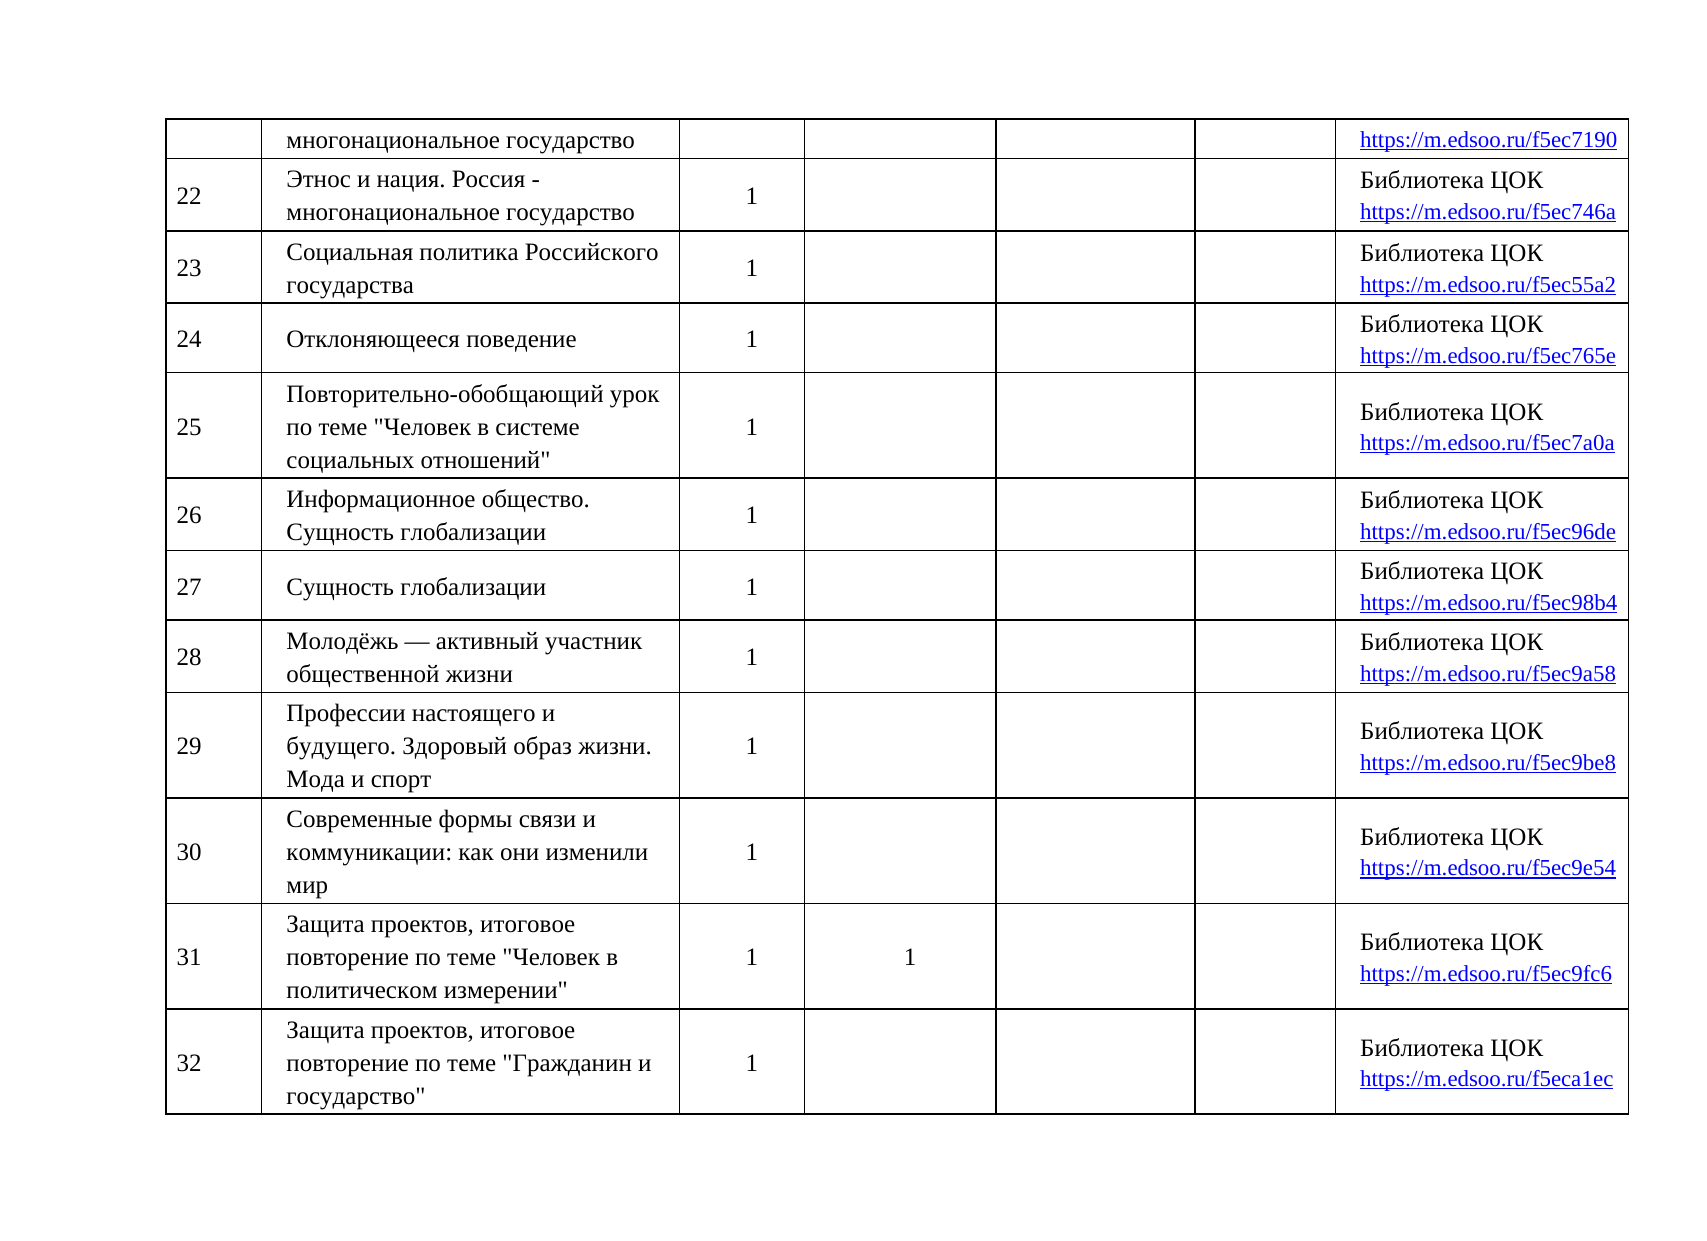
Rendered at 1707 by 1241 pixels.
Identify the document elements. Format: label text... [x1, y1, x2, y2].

table_cell [805, 373, 995, 477]
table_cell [1336, 120, 1628, 157]
table_cell Современные формы связи и коммуникации: как они изменили мир [262, 799, 679, 902]
table_cell Социальная политика Российского государства [262, 232, 679, 302]
table_cell Библиотека ЦОК https://m.edsoo.ru/f5ec765e [1336, 304, 1628, 372]
table_cell Отклоняющееся поведение [262, 304, 679, 372]
table_cell 1 [680, 232, 804, 302]
table_cell Библиотека ЦОК https://m.edsoo.ru/f5ec96de [1336, 479, 1628, 550]
table_cell [1196, 304, 1335, 372]
table_cell 31 [167, 904, 261, 1008]
table_cell Повторительно-обобщающий урок по теме "Человек в системе социальных отношений" [262, 373, 679, 477]
table_cell 27 [167, 551, 261, 619]
table_cell Библиотека ЦОК https://m.edsoo.ru/f5ec9a58 [1336, 621, 1628, 692]
table_cell Молодёжь — активный участник общественной жизни [262, 621, 679, 692]
table_cell 1 [680, 799, 804, 902]
table_cell Библиотека ЦОК https://m.edsoo.ru/f5ec746a [1336, 159, 1628, 230]
table_cell 22 [167, 159, 261, 230]
table_cell 28 [167, 621, 261, 692]
table_cell 1 [680, 551, 804, 619]
table_cell Профессии настоящего и будущего. Здоровый образ жизни. Мода и спорт [262, 693, 679, 797]
table_cell Библиотека ЦОК https://m.edsoo.ru/f5ec98b4 [1336, 551, 1628, 619]
table_cell 1 [680, 304, 804, 372]
table_cell [1196, 120, 1335, 157]
table_cell 1 [805, 904, 995, 1008]
table_cell 1 [680, 1010, 804, 1113]
table_cell Защита проектов, итоговое повторение по теме "Человек в политическом измерении" [262, 904, 679, 1008]
table_cell [1196, 373, 1335, 477]
table_cell 1 [680, 373, 804, 477]
table_cell 1 [680, 904, 804, 1008]
table_cell 1 [680, 479, 804, 550]
table_cell [997, 373, 1194, 477]
table_cell [997, 551, 1194, 619]
table_cell [997, 799, 1194, 902]
table_cell [805, 120, 995, 157]
table_cell 1 [680, 120, 804, 157]
table_cell Библиотека ЦОК https://m.edsoo.ru/f5ec9e54 [1336, 799, 1628, 902]
table_cell 1 [680, 693, 804, 797]
table_cell Библиотека ЦОК https://m.edsoo.ru/f5ec9be8 [1336, 693, 1628, 797]
table_cell Сущность глобализации [262, 551, 679, 619]
table_cell [805, 1010, 995, 1113]
table_cell Защита проектов, итоговое повторение по теме "Гражданин и государство" [262, 1010, 679, 1113]
table_cell [1196, 232, 1335, 302]
table_cell 1 [680, 621, 804, 692]
table_cell [805, 304, 995, 372]
table_cell [997, 232, 1194, 302]
table_cell [997, 120, 1194, 157]
table_cell [1196, 1010, 1335, 1113]
table_cell [997, 904, 1194, 1008]
table_cell 24 [167, 304, 261, 372]
table_cell 26 [167, 479, 261, 550]
table_cell Библиотека ЦОК https://m.edsoo.ru/f5ec55a2 [1336, 232, 1628, 302]
table_cell [805, 551, 995, 619]
table_cell [997, 693, 1194, 797]
table_cell [805, 621, 995, 692]
table_cell [997, 1010, 1194, 1113]
table_cell 21 [167, 120, 261, 157]
table_cell [1196, 551, 1335, 619]
table_cell Библиотека ЦОК https://m.edsoo.ru/f5eca1ec [1336, 1010, 1628, 1113]
table_cell Информационное общество. Сущность глобализации [262, 479, 679, 550]
table_cell [997, 159, 1194, 230]
table_cell 25 [167, 373, 261, 477]
table_cell [805, 479, 995, 550]
table_cell [997, 479, 1194, 550]
table_cell 1 [680, 159, 804, 230]
table_cell 32 [167, 1010, 261, 1113]
table_cell Библиотека ЦОК https://m.edsoo.ru/f5ec7a0a [1336, 373, 1628, 477]
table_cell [262, 159, 679, 230]
table_cell 30 [167, 799, 261, 902]
table_cell [1196, 693, 1335, 797]
table_cell [805, 159, 995, 230]
table_cell [1196, 479, 1335, 550]
table_cell Библиотека ЦОК https://m.edsoo.ru/f5ec9fc6 [1336, 904, 1628, 1008]
table_cell [805, 693, 995, 797]
table_cell [997, 304, 1194, 372]
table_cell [262, 120, 679, 157]
table_cell 29 [167, 693, 261, 797]
table_cell [1196, 159, 1335, 230]
table_cell [997, 621, 1194, 692]
table_cell [805, 232, 995, 302]
table_cell [1196, 621, 1335, 692]
table_cell [1196, 904, 1335, 1008]
table_cell [805, 799, 995, 902]
table_cell 23 [167, 232, 261, 302]
table_cell [1196, 799, 1335, 902]
